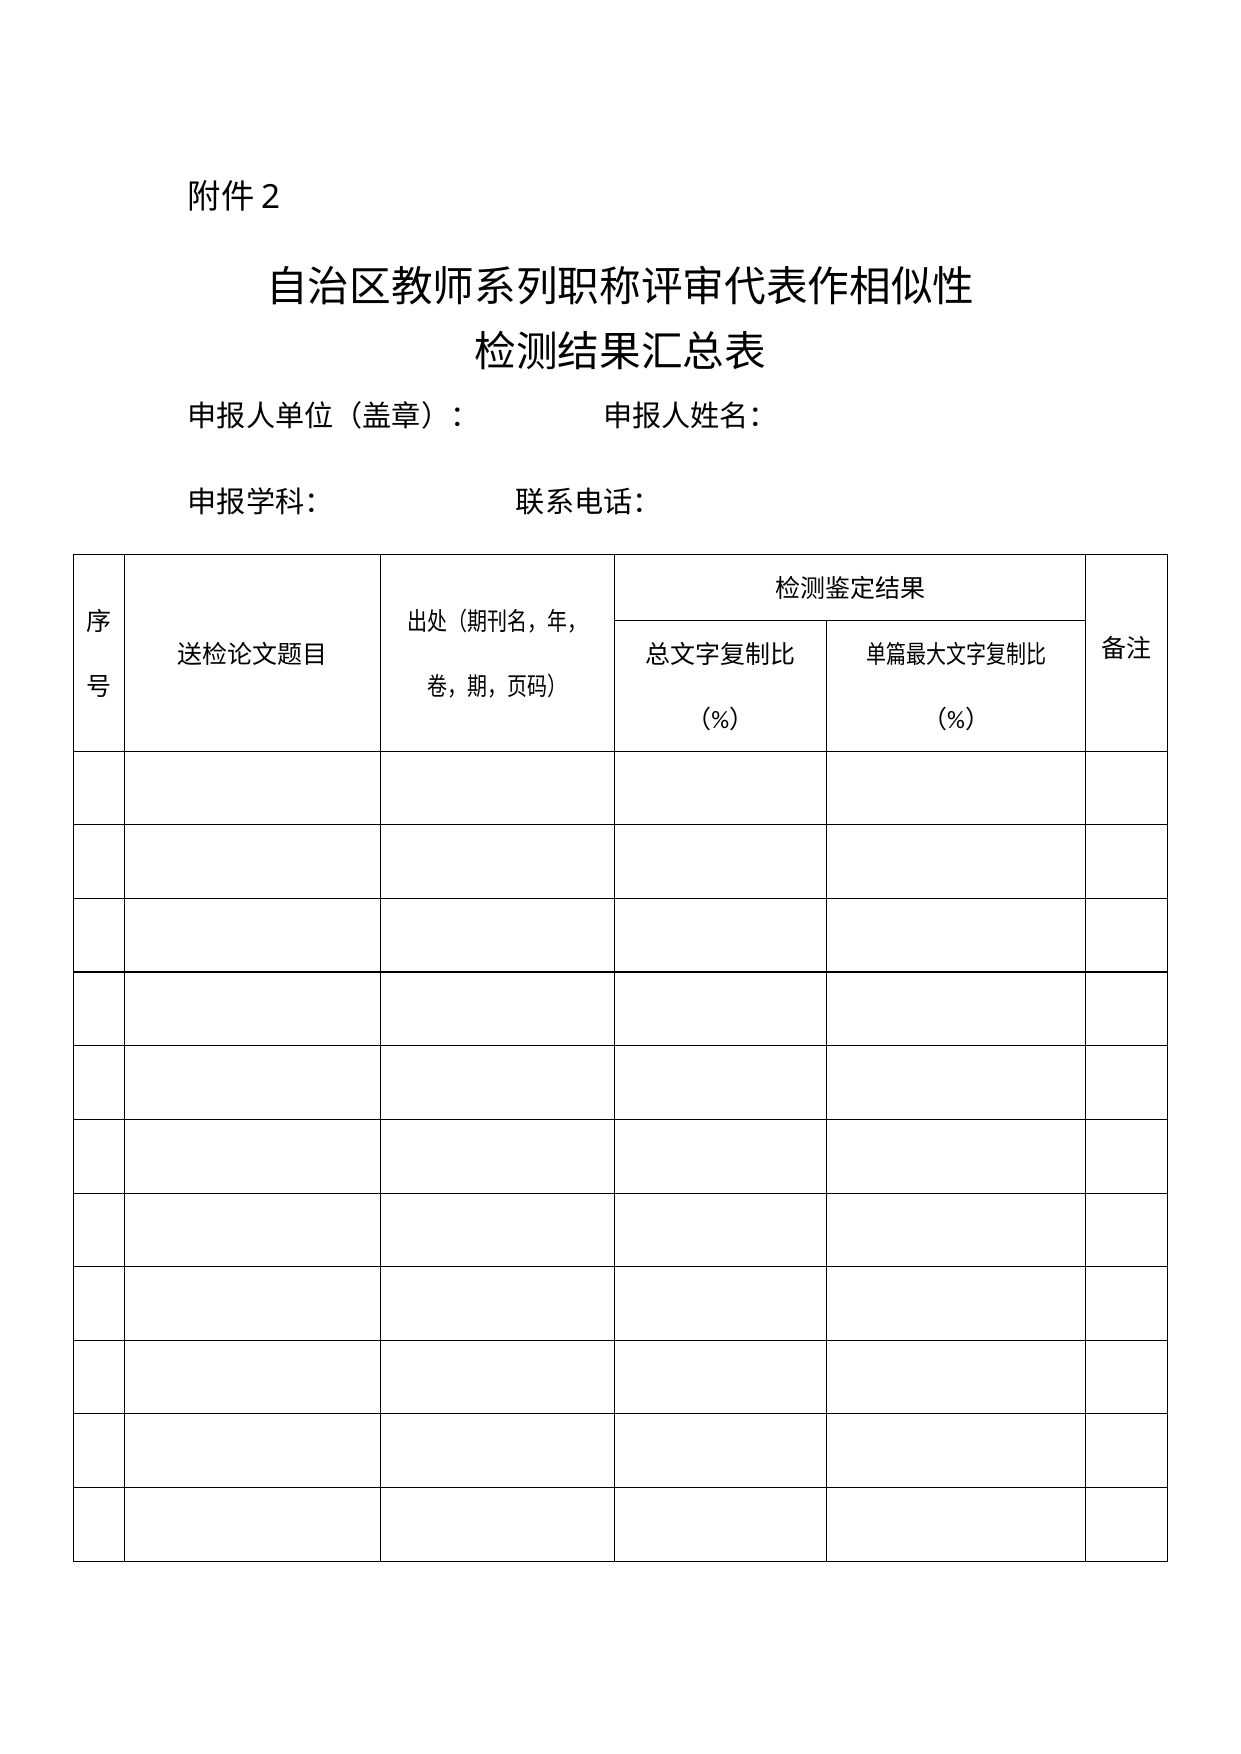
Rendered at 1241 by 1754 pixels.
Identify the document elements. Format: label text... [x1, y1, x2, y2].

table_cell [827, 1341, 1085, 1413]
table_cell [1086, 899, 1167, 971]
table_cell 单篇最大文字复制比（%） [827, 621, 1085, 751]
table_cell [125, 1120, 380, 1192]
table_cell [1086, 1267, 1167, 1340]
table_cell [381, 1120, 614, 1192]
table_cell [381, 973, 614, 1045]
table_cell [125, 825, 380, 898]
table_cell [615, 752, 826, 824]
table_header 送检论文题目 [125, 555, 380, 751]
table_cell [827, 825, 1085, 898]
text 附件2 [187, 162, 1053, 227]
table_cell [74, 752, 124, 824]
table_cell [125, 899, 380, 971]
table_cell [1086, 973, 1167, 1045]
table_cell [74, 1414, 124, 1487]
table_cell [381, 1267, 614, 1340]
table_cell [125, 1046, 380, 1119]
text 申报学科： 联系电话： [187, 467, 1053, 532]
table_cell [125, 1488, 380, 1561]
table_cell [1086, 1341, 1167, 1413]
table_cell [827, 1046, 1085, 1119]
table_cell [381, 1488, 614, 1561]
table_cell [381, 1194, 614, 1266]
table_cell [615, 1488, 826, 1561]
table_cell [615, 825, 826, 898]
table_cell [615, 899, 826, 971]
table_cell [615, 1341, 826, 1413]
table_cell [74, 1341, 124, 1413]
text 自治区教师系列职称评审代表作相似性 [187, 251, 1053, 316]
table_cell [1086, 1046, 1167, 1119]
table_cell [827, 1488, 1085, 1561]
table_cell [74, 1120, 124, 1192]
table_cell [827, 1414, 1085, 1487]
table_header 序号 [74, 555, 124, 751]
table_cell [827, 899, 1085, 971]
table_cell [381, 1341, 614, 1413]
table_cell [1086, 1120, 1167, 1192]
table_cell [615, 1120, 826, 1192]
table_cell [827, 973, 1085, 1045]
table_cell [827, 1267, 1085, 1340]
table_cell 总文字复制比（%） [615, 621, 826, 751]
table_cell [125, 1194, 380, 1266]
table_cell [1086, 1488, 1167, 1561]
table_cell [1086, 1194, 1167, 1266]
table_header 备注 [1086, 555, 1167, 751]
table_cell [125, 752, 380, 824]
table_cell [125, 1267, 380, 1340]
table_cell [74, 1046, 124, 1119]
table_cell [381, 752, 614, 824]
table_cell [74, 1194, 124, 1266]
table_cell [615, 1046, 826, 1119]
table_cell [74, 973, 124, 1045]
table_cell [74, 1267, 124, 1340]
table_cell [827, 752, 1085, 824]
table_cell [615, 1267, 826, 1340]
table_cell [74, 899, 124, 971]
table_cell [381, 1046, 614, 1119]
table_header 出处（期刊名，年，卷，期，页码） [381, 555, 614, 751]
table_cell [381, 825, 614, 898]
table_cell [125, 1341, 380, 1413]
table_cell [381, 1414, 614, 1487]
table_cell [615, 1194, 826, 1266]
table_cell [615, 973, 826, 1045]
table_header 检测鉴定结果 [615, 555, 1085, 619]
table_cell [125, 1414, 380, 1487]
table_cell [74, 1488, 124, 1561]
table_cell [827, 1120, 1085, 1192]
text 检测结果汇总表 [187, 316, 1053, 381]
table_cell [827, 1194, 1085, 1266]
table_cell [1086, 752, 1167, 824]
table_cell [74, 825, 124, 898]
table_cell [125, 973, 380, 1045]
text 申报人单位（盖章）： 申报人姓名： [187, 381, 1053, 446]
table_cell [381, 899, 614, 971]
table_cell [1086, 1414, 1167, 1487]
table_cell [1086, 825, 1167, 898]
table_cell [615, 1414, 826, 1487]
